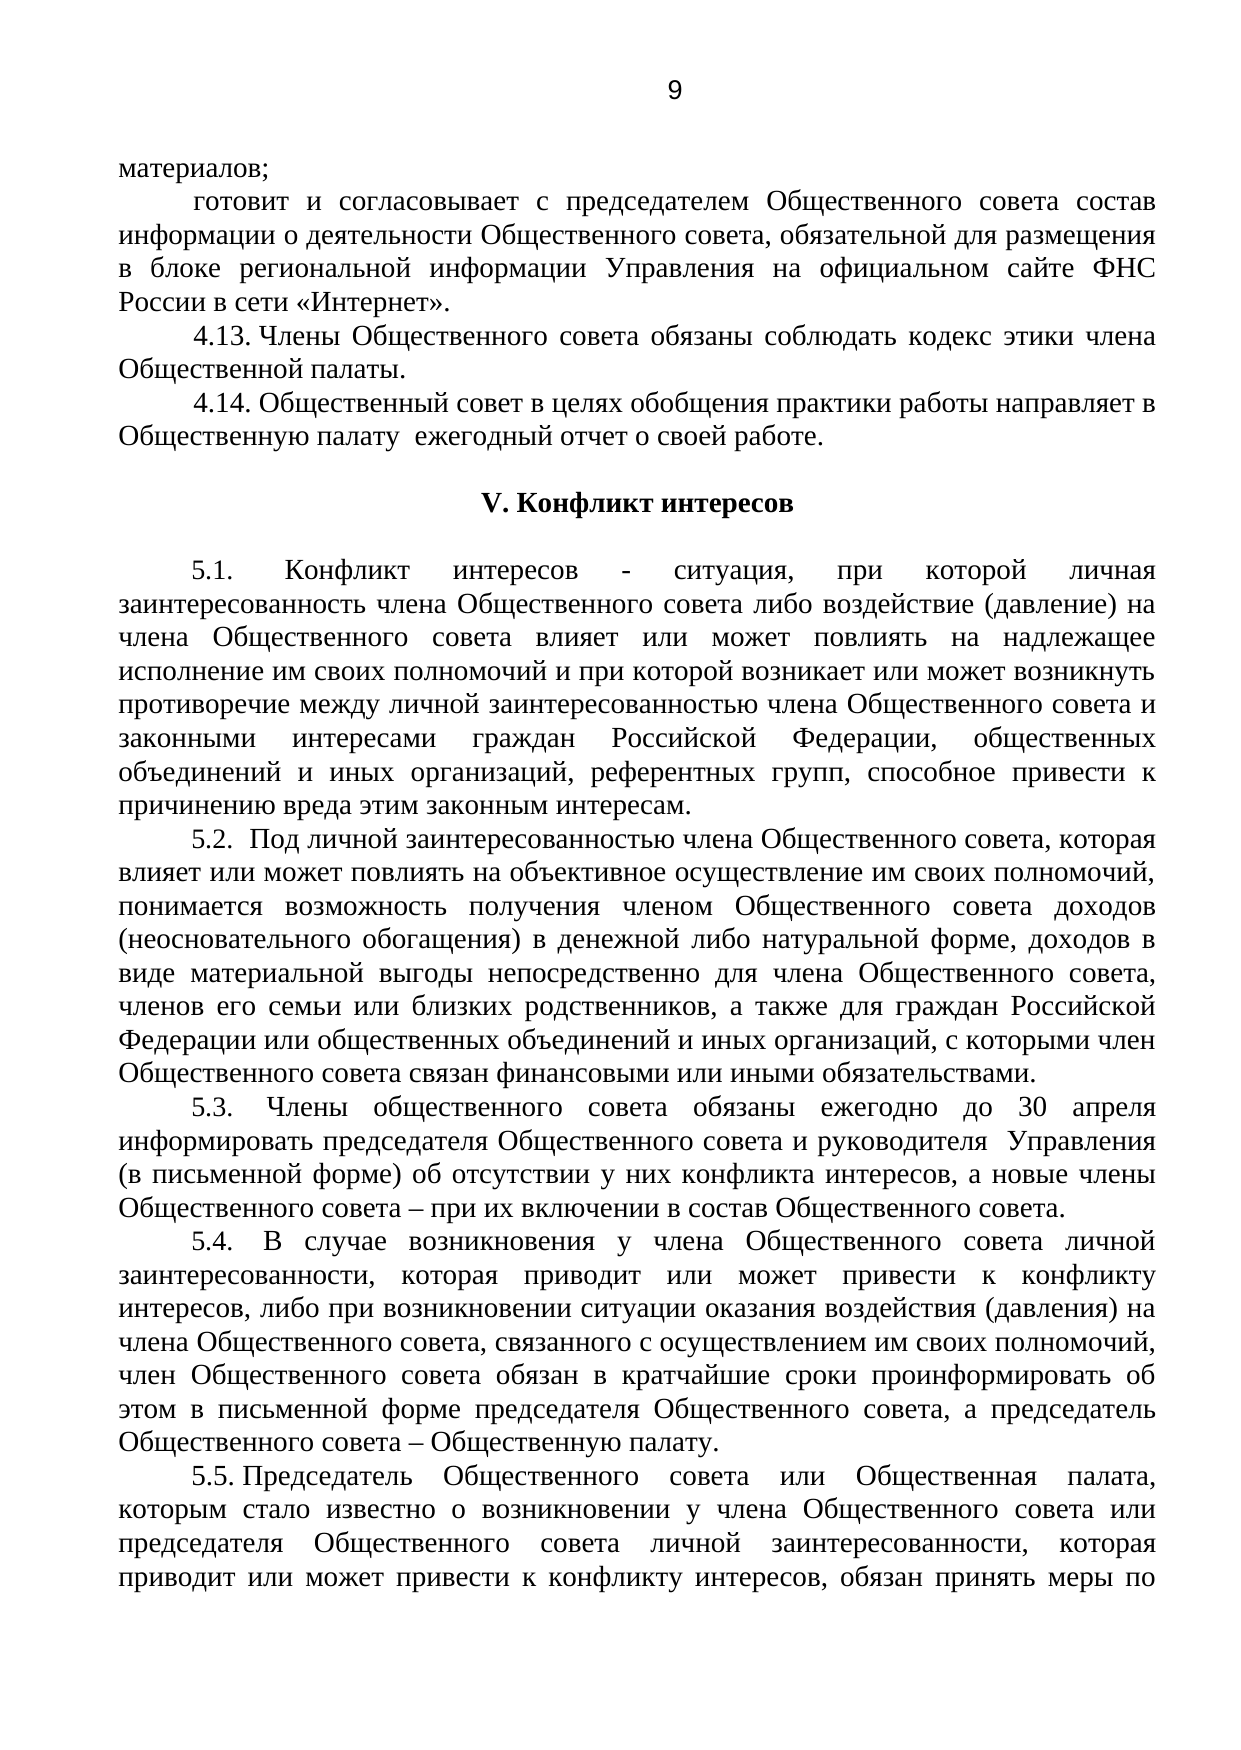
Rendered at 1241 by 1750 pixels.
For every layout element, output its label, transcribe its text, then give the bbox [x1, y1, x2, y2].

text V. Конфликт интересов [118, 485, 1157, 519]
text 4.14. Общественный совет в целях обобщения практики работы направляет в Общественную палату ежегодный отчет о своей работе. [118, 385, 1157, 452]
text 4.13. Члены Общественного совета обязаны соблюдать кодекс этики члена Общественной палаты. [118, 318, 1157, 385]
list Конфликт интересов - ситуация, при которой личная заинтересованность члена Общественного совета либо воздействие (давление) на члена Общественного совета влияет или может повлиять на надлежащее исполнение им своих полномочий и при которой возникает или может возникнуть противоречие между личной заинтересованностью члена Общественного совета и законными интересами граждан Российской Федерации, общественных объединений и иных организаций, референтных групп, способное привести к причинению вреда этим законным интересам. [118, 552, 1157, 821]
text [118, 150, 1157, 183]
text готовит и согласовывает с председателем Общественного совета состав информации о деятельности Общественного совета, обязательной для размещения в блоке региональной информации Управления на официальном сайте ФНС России в сети «Интернет». [118, 183, 1157, 318]
list Члены общественного совета обязаны ежегодно до 30 апреля информировать председателя Общественного совета и руководителя Управления (в письменной форме) об отсутствии у них конфликта интересов, а новые члены Общественного совета – при их включении в состав Общественного совета. [118, 1089, 1157, 1223]
list В случае возникновения у члена Общественного совета личной заинтересованности, которая приводит или может привести к конфликту интересов, либо при возникновении ситуации оказания воздействия (давления) на члена Общественного совета, связанного с осуществлением им своих полномочий, член Общественного совета обязан в кратчайшие сроки проинформировать об этом в письменной форме председателя Общественного совета, а председатель Общественного совета – Общественную палату. [118, 1223, 1157, 1458]
list Под личной заинтересованностью члена Общественного совета, которая влияет или может повлиять на объективное осуществление им своих полномочий, понимается возможность получения членом Общественного совета доходов (неосновательного обогащения) в денежной либо натуральной форме, доходов в виде материальной выгоды непосредственно для члена Общественного совета, членов его семьи или близких родственников, а также для граждан Российской Федерации или общественных объединений и иных организаций, с которыми член Общественного совета связан финансовыми или иными обязательствами. [118, 821, 1157, 1089]
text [118, 1458, 1157, 1592]
